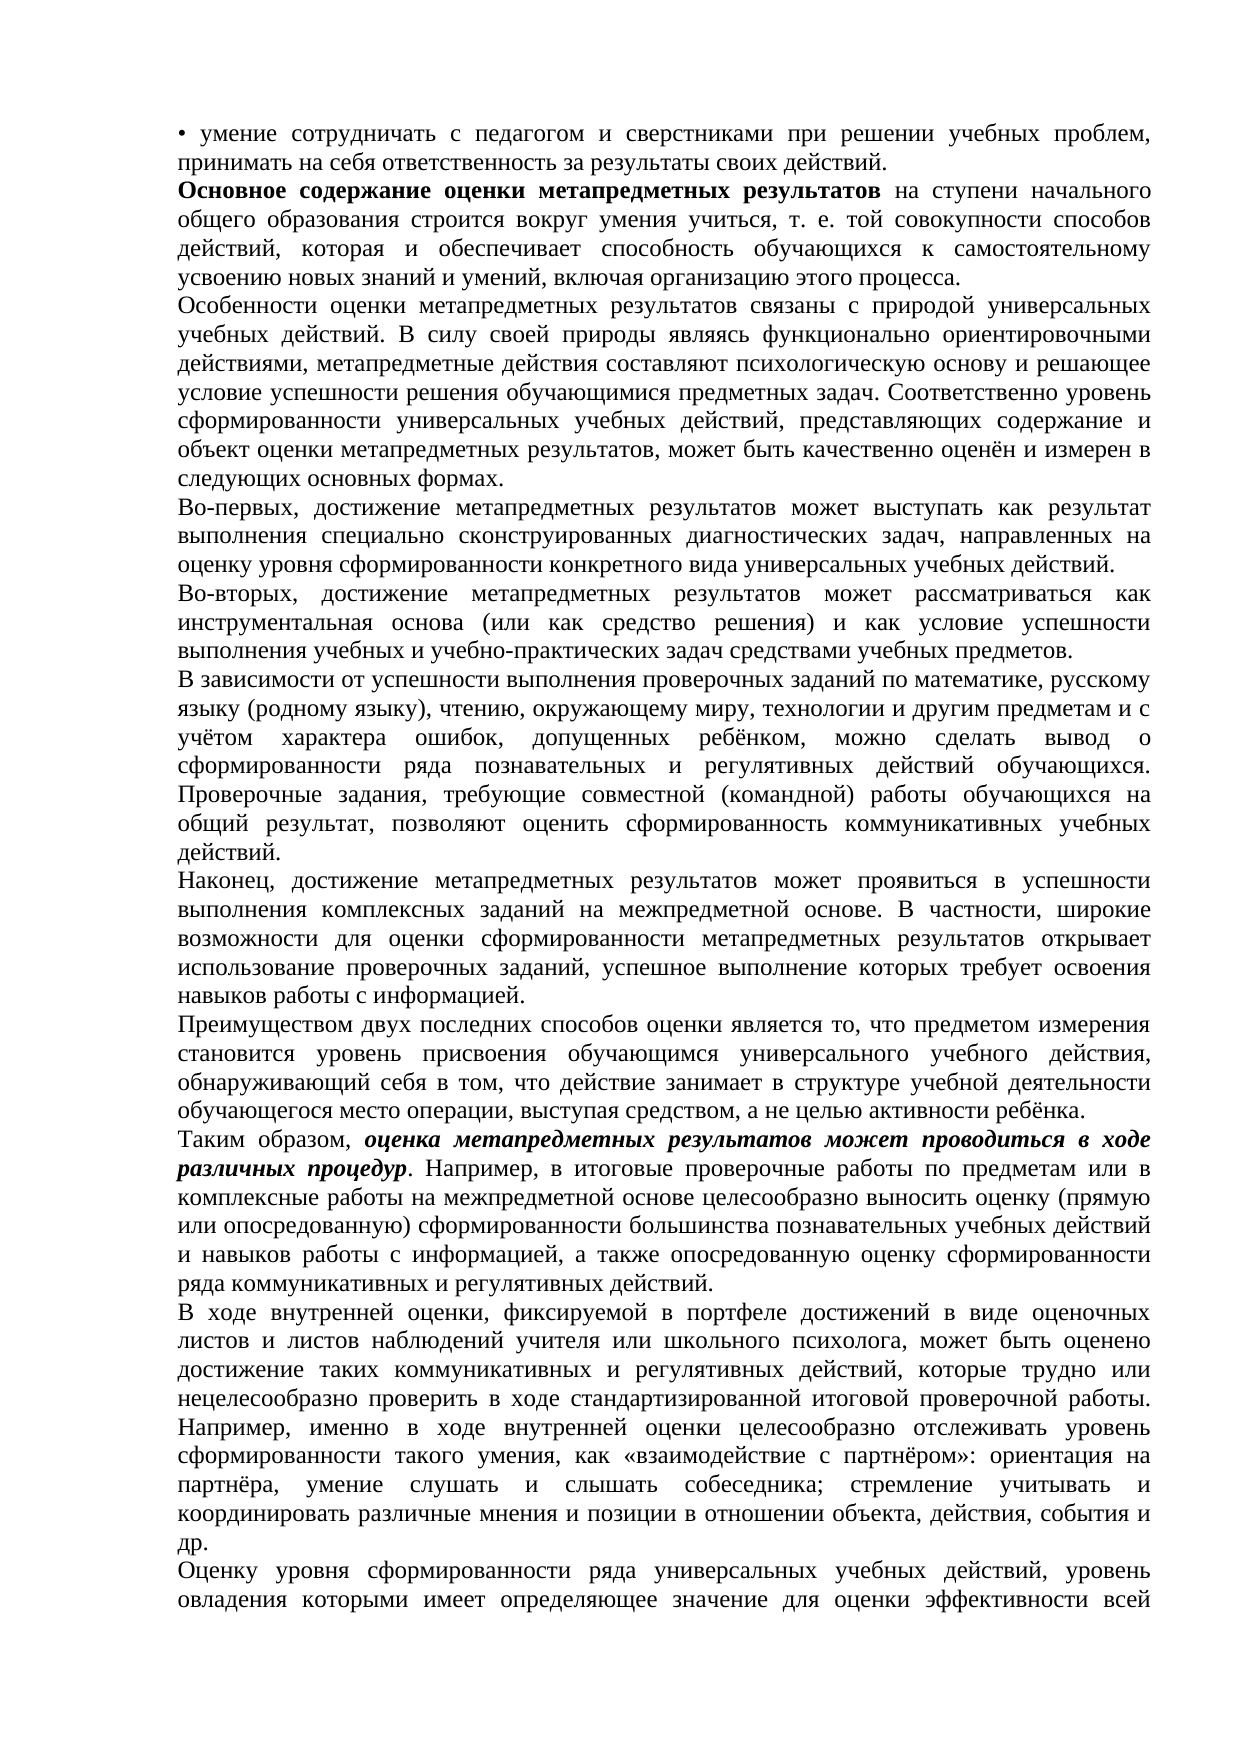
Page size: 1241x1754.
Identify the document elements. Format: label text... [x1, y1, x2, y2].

text Наконец, достижение метапредметных результатов может проявиться в успешности выполнения комплексных заданий на межпредметной основе. В частности, широкие возможности для оценки сформированности метапредметных результатов открывает использование проверочных заданий, успешное выполнение которых требует освоения навыков работы с информацией. [177, 866, 1152, 1009]
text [177, 1556, 1152, 1613]
text В зависимости от успешности выполнения проверочных заданий по математике, русскому языку (родному языку), чтению, окружающему миру, технологии и другим предметам и с учётом характера ошибок, допущенных ребёнком, можно сделать вывод о сформированности ряда познавательных и регулятивных действий обучающихся. Проверочные задания, требующие совместной (командной) работы обучающихся на общий результат, позволяют оценить сформированность коммуникативных учебных действий. [177, 664, 1152, 866]
text В ходе внутренней оценки, фиксируемой в портфеле достижений в виде оценочных листов и листов наблюдений учителя или школьного психолога, может быть оценено достижение таких коммуникативных и регулятивных действий, которые трудно или нецелесообразно проверить в ходе стандартизированной итоговой проверочной работы. Например, именно в ходе внутренней оценки целесообразно отслеживать уровень сформированности такого умения, как «взаимодействие с партнёром»: ориентация на партнёра, умение слушать и слышать собеседника; стремление учитывать и координировать различные мнения и позиции в отношении объекта, действия, события и др. [177, 1297, 1152, 1556]
text Особенности оценки метапредметных результатов связаны с природой универсальных учебных действий. В силу своей природы являясь функционально ориентировочными действиями, метапредметные действия составляют психологическую основу и решающее условие успешности решения обучающимися предметных задач. Соответственно уровень сформированности универсальных учебных действий, представляющих содержание и объект оценки метапредметных результатов, может быть качественно оценён и измерен в следующих основных формах. [177, 291, 1152, 492]
text Таким образом, оценка метапредметных результатов может проводиться в ходе различных процедур. Например, в итоговые проверочные работы по предметам или в комплексные работы на межпредметной основе целесообразно выносить оценку (прямую или опосредованную) сформированности большинства познавательных учебных действий и навыков работы с информацией, а также опосредованную оценку сформированности ряда коммуникативных и регулятивных действий. [177, 1124, 1152, 1297]
text Во-вторых, достижение метапредметных результатов может рассматриваться как инструментальная основа (или как средство решения) и как условие успешности выполнения учебных и учебно-практических задач средствами учебных предметов. [177, 578, 1152, 664]
text Преимуществом двух последних способов оценки является то, что предметом измерения становится уровень присвоения обучающимся универсального учебного действия, обнаруживающий себя в том, что действие занимает в структуре учебной деятельности обучающегося место операции, выступая средством, а не целью активности ребёнка. [177, 1009, 1152, 1124]
text Во-первых, достижение метапредметных результатов может выступать как результат выполнения специально сконструированных диагностических задач, направленных на оценку уровня сформированности конкретного вида универсальных учебных действий. [177, 492, 1152, 578]
text Основное содержание оценки метапредметных результатов на ступени начального общего образования строится вокруг умения учиться, т. е. той совокупности способов действий, которая и обеспечивает способность обучающихся к самостоятельному усвоению новых знаний и умений, включая организацию этого процесса. [177, 176, 1152, 291]
text • умение сотрудничать с педагогом и сверстниками при решении учебных проблем, принимать на себя ответственность за результаты своих действий. [177, 118, 1152, 176]
